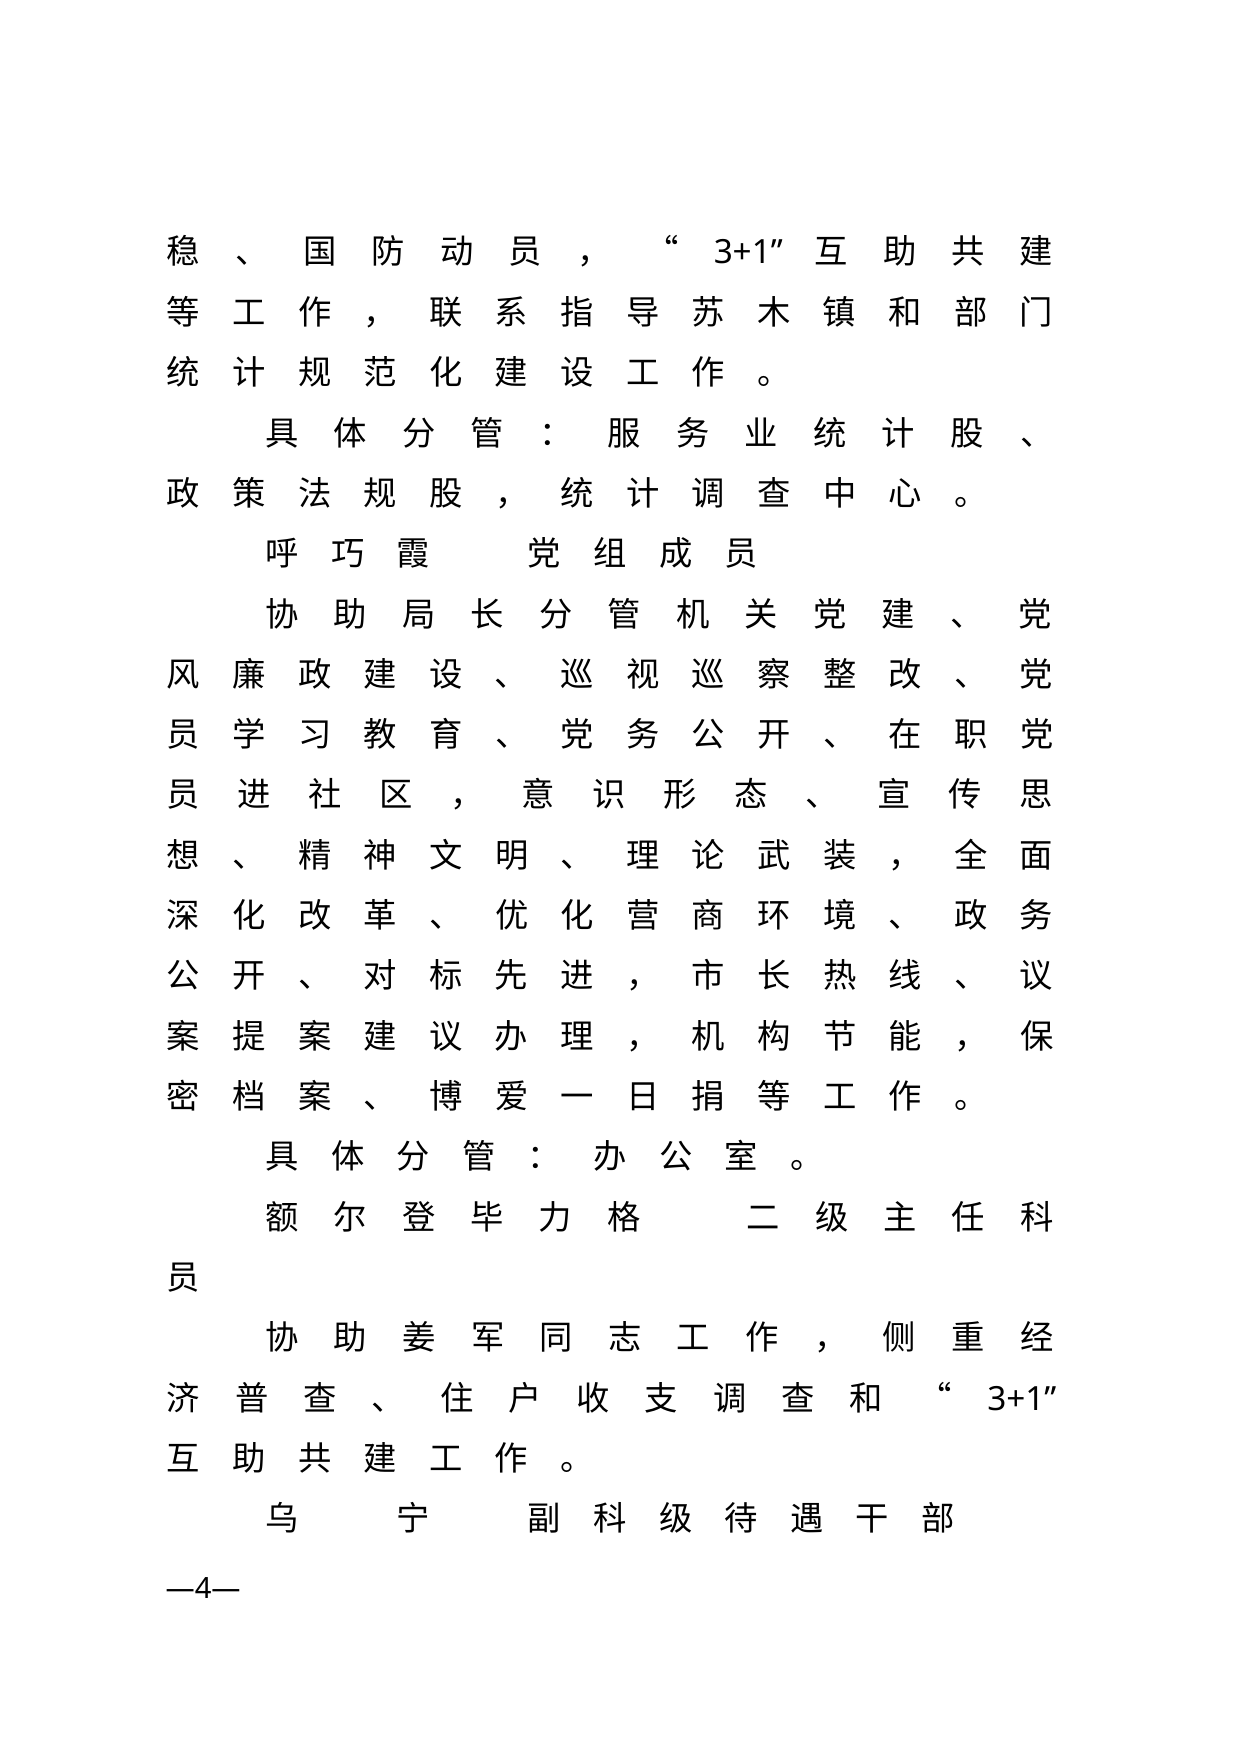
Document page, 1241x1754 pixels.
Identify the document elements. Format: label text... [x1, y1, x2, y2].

text 额尔登毕力格 二级主任科员 [167, 1184, 1085, 1305]
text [167, 219, 1085, 400]
text 乌 宁 副科级待遇干部 [167, 1486, 1085, 1546]
text 具体分管：服务业统计股、政策法规股，统计调查中心。 [167, 400, 1085, 521]
text 协助姜军同志工作，侧重经济普查、住户收支调查和“3+1”互助共建工作。 [167, 1305, 1085, 1486]
text 具体分管：办公室。 [167, 1124, 1085, 1184]
text 协助局长分管机关党建、党风廉政建设、巡视巡察整改、党员学习教育、党务公开、在职党员进社区，意识形态、宣传思想、精神文明、理论武装，全面深化改革、优化营商环境、政务公开、对标先进，市长热线、议案提案建议办理，机构节能，保密档案、博爱一日捐等工作。 [167, 581, 1085, 1124]
text 呼巧霞 党组成员 [167, 521, 1085, 581]
